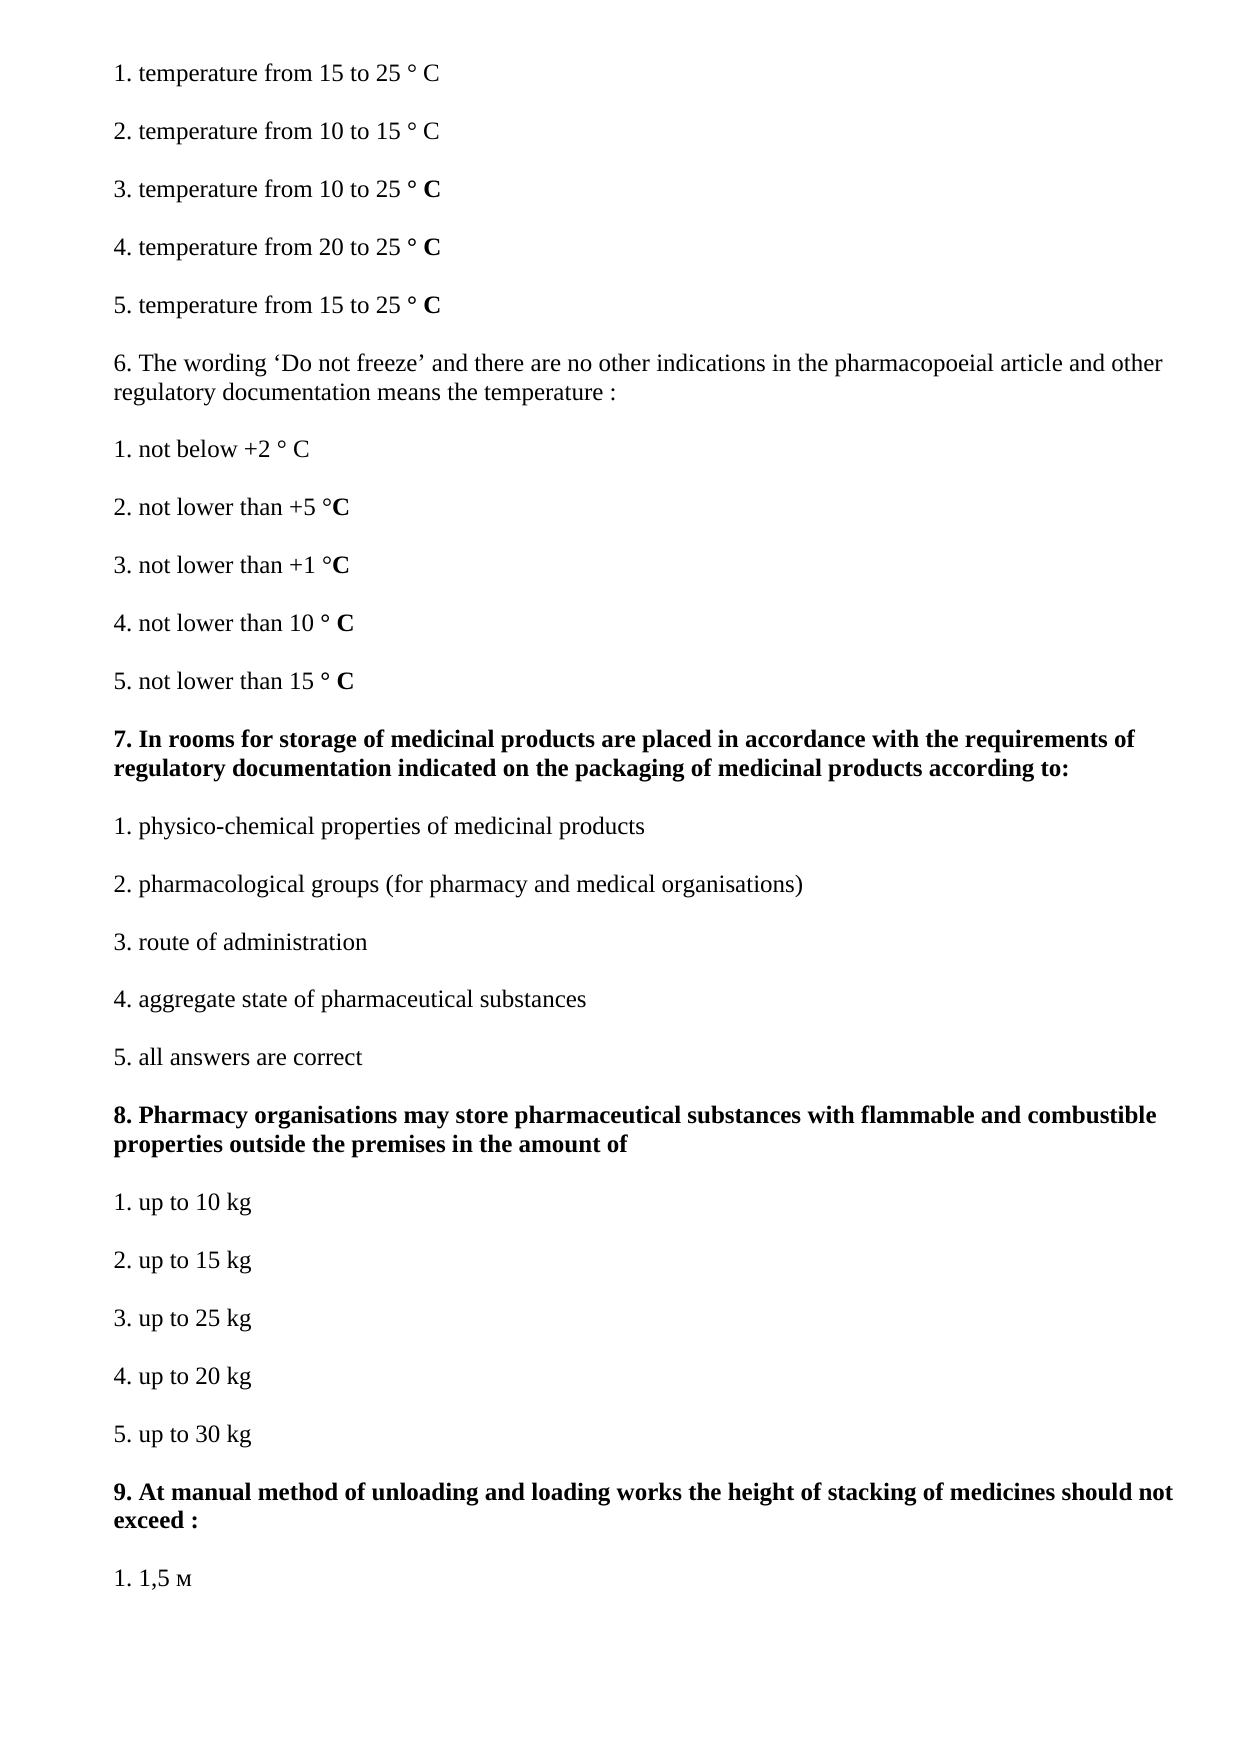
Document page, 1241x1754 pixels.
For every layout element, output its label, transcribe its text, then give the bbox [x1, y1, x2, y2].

text 3. route of administration [113, 927, 1213, 955]
text 3. not lower than +1 °C [113, 550, 1213, 579]
text 3. up to 25 kg [113, 1303, 1213, 1332]
text 1. 1,5 м [113, 1563, 1213, 1592]
text 2. up to 15 kg [113, 1245, 1213, 1274]
text 8. Pharmacy organisations may store pharmaceutical substances with flammable and combustible properties outside the premises in the amount of [113, 1100, 1213, 1158]
text 1. not below +2 ° C [113, 434, 1213, 463]
text 2. pharmacological groups (for pharmacy and medical organisations) [113, 869, 1213, 897]
text 7. In rooms for storage of medicinal products are placed in accordance with the requirements of regulatory documentation indicated on the packaging of medicinal products according to: [113, 724, 1213, 782]
text 5. temperature from 15 to 25 ° C [113, 290, 1213, 319]
text 6. The wording ‘Do not freeze’ and there are no other indications in the pharmacopoeial article and other regulatory documentation means the temperature : [113, 348, 1213, 405]
text 4. temperature from 20 to 25 ° C [113, 232, 1213, 261]
text 1. up to 10 kg [113, 1187, 1213, 1216]
text 2. temperature from 10 to 15 ° C [113, 116, 1213, 145]
text 5. not lower than 15 ° C [113, 666, 1213, 695]
text 3. temperature from 10 to 25 ° C [113, 174, 1213, 203]
text 4. up to 20 kg [113, 1361, 1213, 1389]
text 1. temperature from 15 to 25 ° C [113, 58, 1213, 87]
text 2. not lower than +5 °C [113, 492, 1213, 521]
text 4. aggregate state of pharmaceutical substances [113, 984, 1213, 1013]
text 5. all answers are correct [113, 1042, 1213, 1071]
text 9. At manual method of unloading and loading works the height of stacking of medicines should not exceed : [113, 1477, 1213, 1534]
text 4. not lower than 10 ° C [113, 608, 1213, 637]
text 1. physico-chemical properties of medicinal products [113, 811, 1213, 839]
text 5. up to 30 kg [113, 1419, 1213, 1447]
